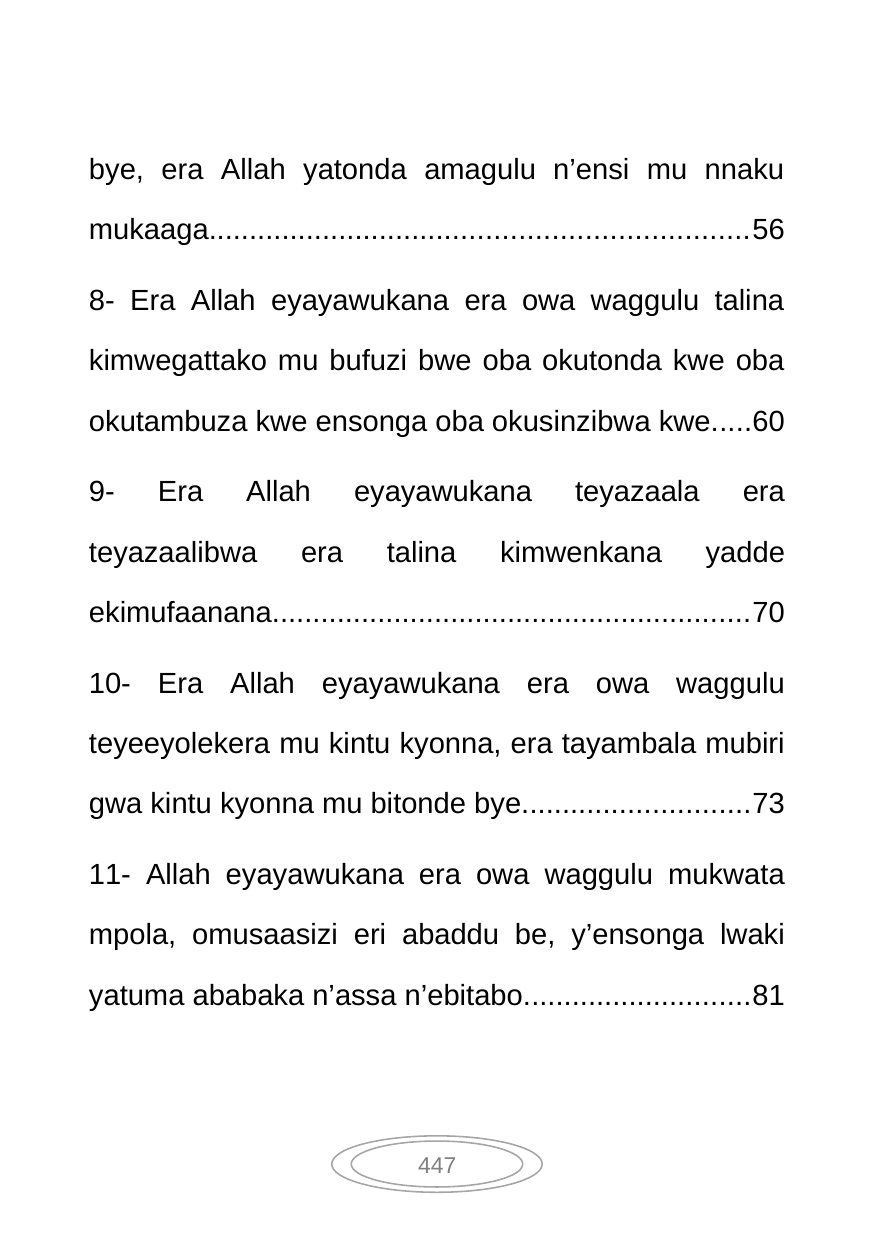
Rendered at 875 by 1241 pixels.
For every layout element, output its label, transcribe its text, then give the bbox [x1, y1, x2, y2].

text 9- Era Allah eyayawukana teyazaala era teyazaalibwa era talina kimwenkana yadde ekimufaanana. 70 [89, 474, 785, 628]
text 8- Era Allah eyayawukana era owa waggulu talina kimwegattako mu bufuzi bwe oba okutonda kwe oba okutambuza kwe ensonga oba okusinzibwa kwe. 60 [89, 283, 785, 437]
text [89, 152, 785, 246]
text 11- Allah eyayawukana era owa waggulu mukwata mpola, omusaasizi eri abaddu be, y’ensonga lwaki yatuma ababaka n’assa n’ebitabo. 81 [89, 857, 785, 1011]
text 10- Era Allah eyayawukana era owa waggulu teyeeyolekera mu kintu kyonna, era tayambala mubiri gwa kintu kyonna mu bitonde bye. 73 [89, 666, 785, 820]
